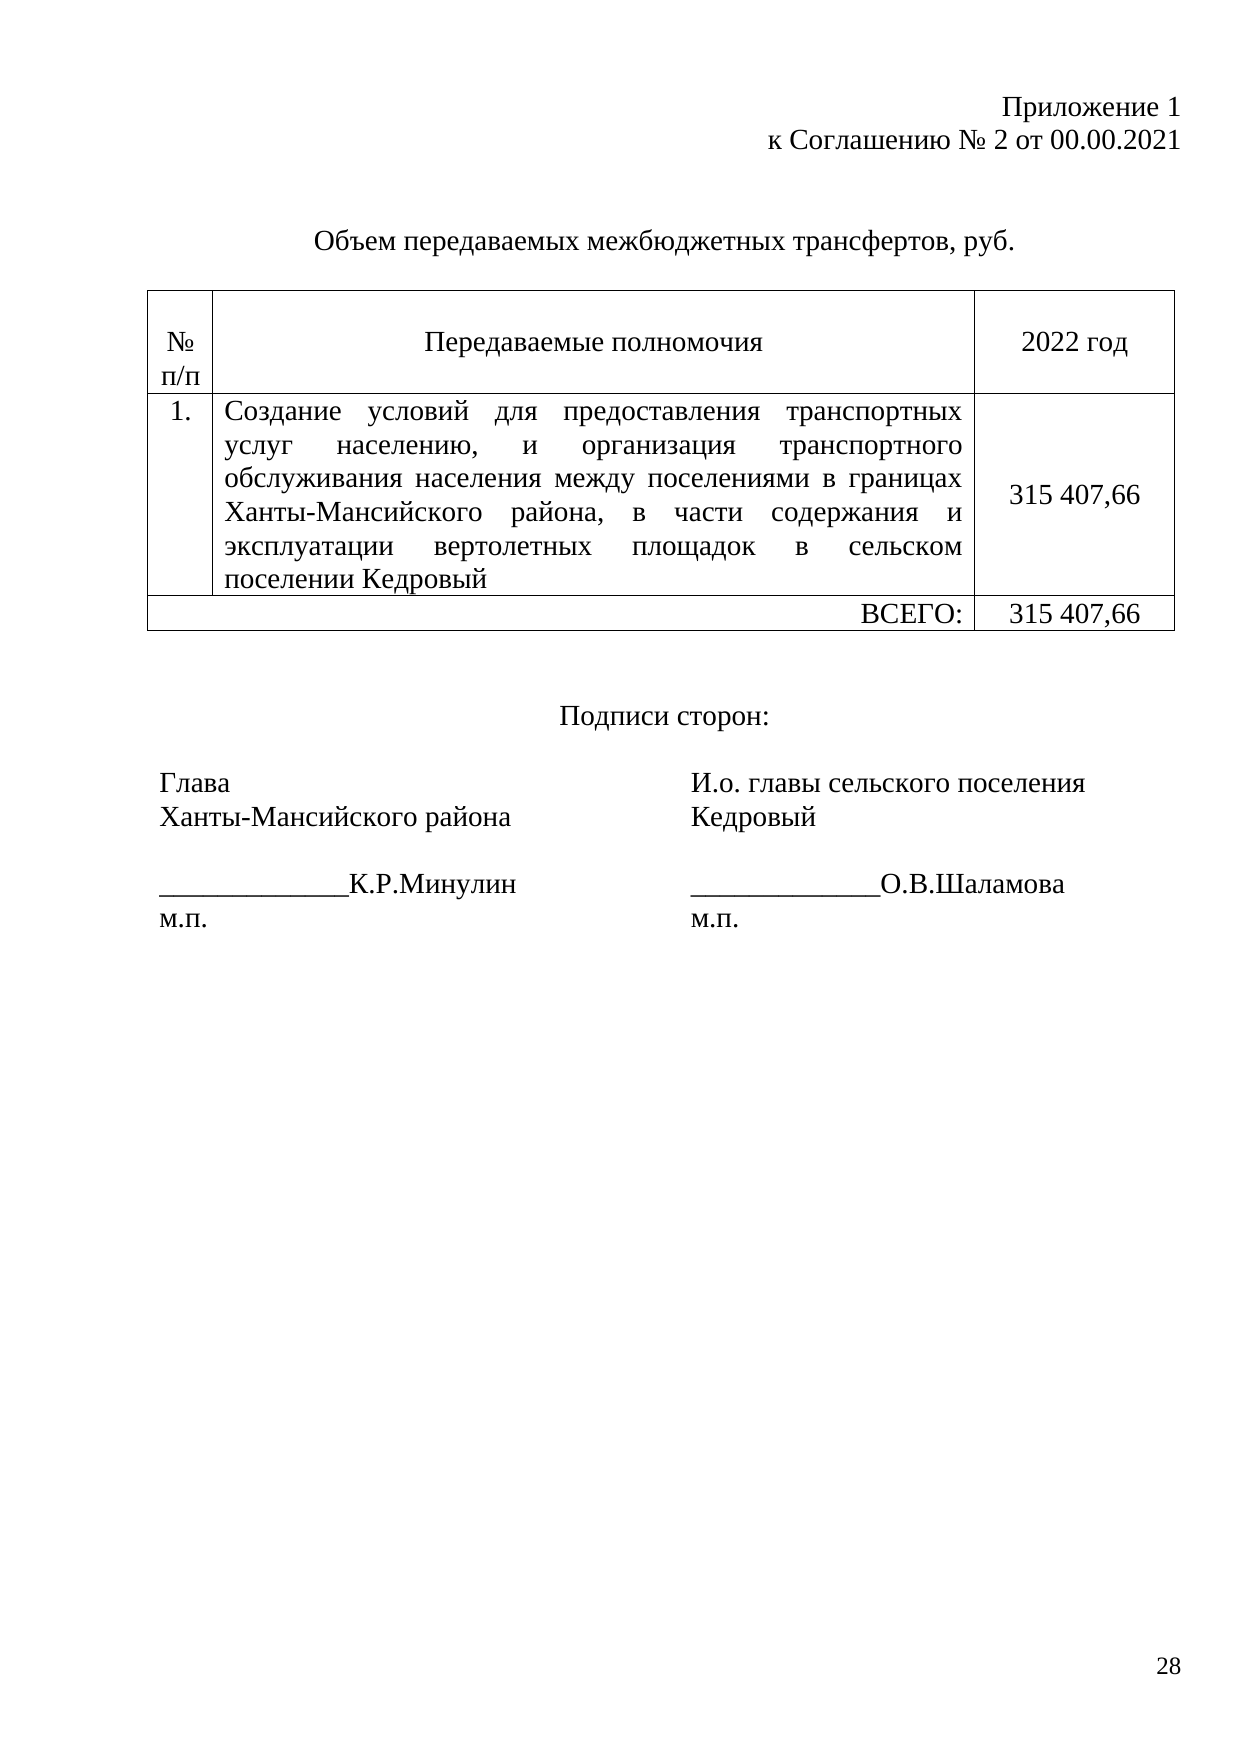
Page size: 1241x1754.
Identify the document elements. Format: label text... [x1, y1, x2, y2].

table_cell 315 407,66 [975, 596, 1174, 630]
table_header Передаваемые полномочия [213, 291, 974, 392]
text к Соглашению № 2 от 00.00.2021 [148, 122, 1181, 156]
table_cell 315 407,66 [975, 394, 1174, 595]
table_cell Создание условий для предоставления транспортных услуг населению, и организация транспортного обслуживания населения между поселениями в границах Ханты-Мансийского района, в части содержания и эксплуатации вертолетных площадок в сельском поселении Кедровый [213, 394, 974, 595]
text Подписи сторон: [148, 698, 1181, 732]
table_header Глава Ханты-Мансийского района _____________К.Р.Минулин м.п. [148, 766, 679, 938]
table_header 2022 год [975, 291, 1174, 392]
table_header И.о. главы сельского поселения Кедровый _____________О.В.Шаламова м.п. [679, 766, 1137, 938]
table_cell 1. [148, 394, 212, 595]
text Объем передаваемых межбюджетных трансфертов, руб. [148, 223, 1181, 256]
table_cell ВСЕГО: [148, 596, 974, 630]
table_header № п/п [148, 291, 212, 392]
text Приложение 1 [148, 89, 1181, 122]
